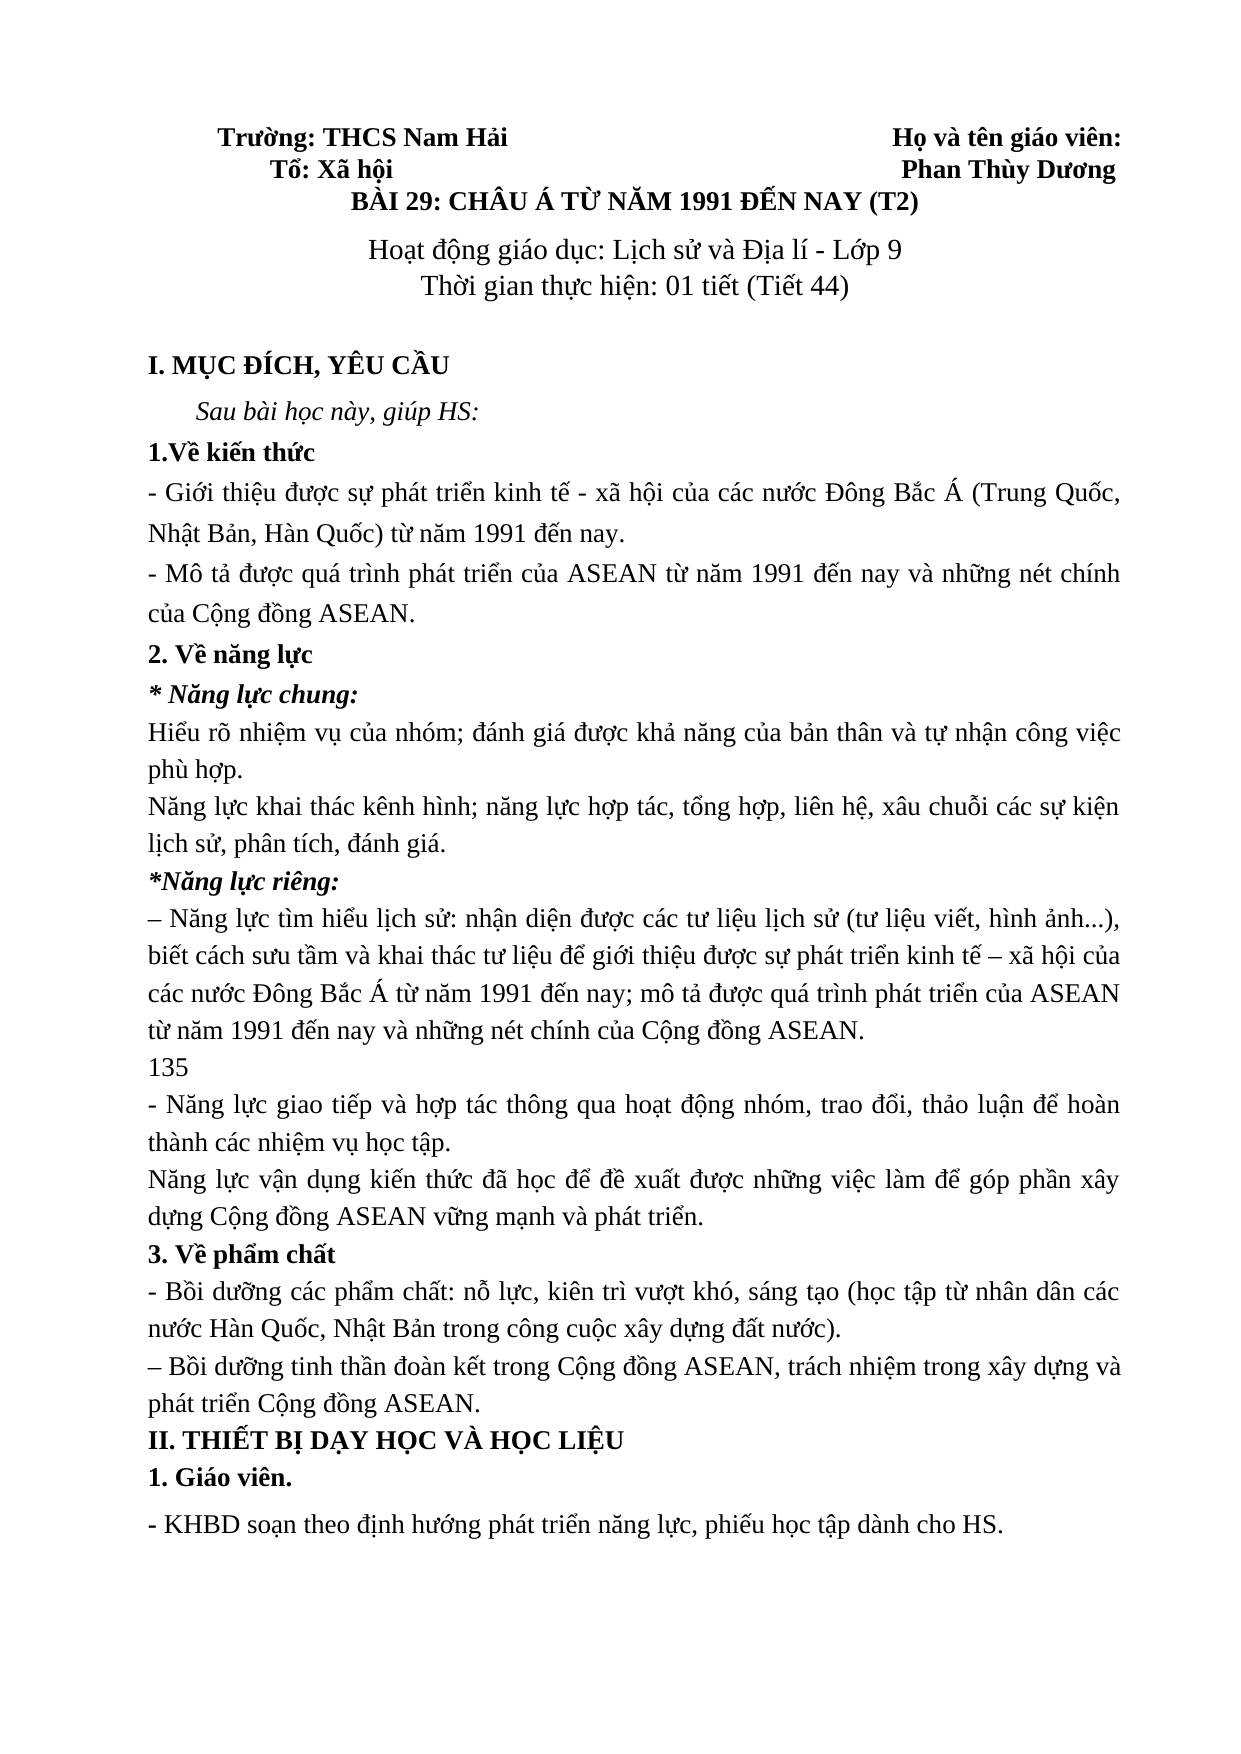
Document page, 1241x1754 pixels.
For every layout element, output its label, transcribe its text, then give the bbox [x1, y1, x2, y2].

text Trường: THCS Nam Hải Họ và tên giáo viên: [148, 118, 1122, 153]
text Tổ: Xã hội Phan Thùy Dương [148, 153, 1122, 185]
text - Bồi dưỡng các phẩm chất: nỗ lực, kiên trì vượt khó, sáng tạo (học tập từ nhân dân các nước Hàn Quốc, Nhật Bản trong công cuộc xây dựng đất nước). [148, 1275, 1122, 1343]
text Hiểu rõ nhiệm vụ của nhóm; đánh giá được khả năng của bản thân và tự nhận công việc phù hợp. [148, 716, 1122, 784]
text 3. Về phẩm chất [148, 1238, 1122, 1269]
text - KHBD soạn theo định hướng phát triển năng lực, phiếu học tập dành cho HS. [148, 1508, 1122, 1539]
text Năng lực vận dụng kiến thức đã học để đề xuất được những việc làm để góp phần xây dựng Cộng đồng ASEAN vững mạnh và phát triển. [148, 1163, 1122, 1232]
text - Mô tả được quá trình phát triển của ASEAN từ năm 1991 đến nay và những nét chính của Cộng đồng ASEAN. [148, 557, 1122, 629]
text I. MỤC ĐÍCH, YÊU CẦU [148, 349, 1122, 380]
text – Bồi dưỡng tinh thần đoàn kết trong Cộng đồng ASEAN, trách nhiệm trong xây dựng và phát triển Cộng đồng ASEAN. [148, 1350, 1122, 1418]
text 1.Về kiến thức [148, 436, 1122, 467]
text Thời gian thực hiện: 01 tiết (Tiết 44) [148, 267, 1122, 302]
text II. THIẾT BỊ DẠY HỌC VÀ HỌC LIỆU [148, 1424, 1122, 1455]
text – Năng lực tìm hiểu lịch sử: nhận diện được các tư liệu lịch sử (tư liệu viết, hình ảnh...), biết cách sưu tầm và khai thác tư liệu để giới thiệu được sự phát triển kinh tế – xã hội của các nước Đông Bắc Á từ năm 1991 đến nay; mô tả được quá trình phát triển của ASEAN từ năm 1991 đến nay và những nét chính của Cộng đồng ASEAN. [148, 902, 1122, 1045]
text - Giới thiệu được sự phát triển kinh tế - xã hội của các nước Đông Bắc Á (Trung Quốc, Nhật Bản, Hàn Quốc) từ năm 1991 đến nay. [148, 476, 1122, 548]
text 135 [148, 1051, 1122, 1082]
text 2. Về năng lực [148, 638, 1122, 669]
text * Năng lực chung: [148, 678, 1122, 709]
text BÀI 29: CHÂU Á TỪ NĂM 1991 ĐẾN NAY (T2) [148, 185, 1122, 216]
text Hoạt động giáo dục: Lịch sử và Địa lí - Lớp 9 [148, 231, 1122, 267]
text - Năng lực giao tiếp và hợp tác thông qua hoạt động nhóm, trao đổi, thảo luận để hoàn thành các nhiệm vụ học tập. [148, 1089, 1122, 1157]
text Năng lực khai thác kênh hình; năng lực hợp tác, tổng hợp, liên hệ, xâu chuỗi các sự kiện lịch sử, phân tích, đánh giá. [148, 790, 1122, 859]
text *Năng lực riêng: [148, 865, 1122, 896]
text Sau bài học này, giúp HS: [148, 396, 1122, 427]
text 1. Giáo viên. [148, 1462, 1122, 1493]
